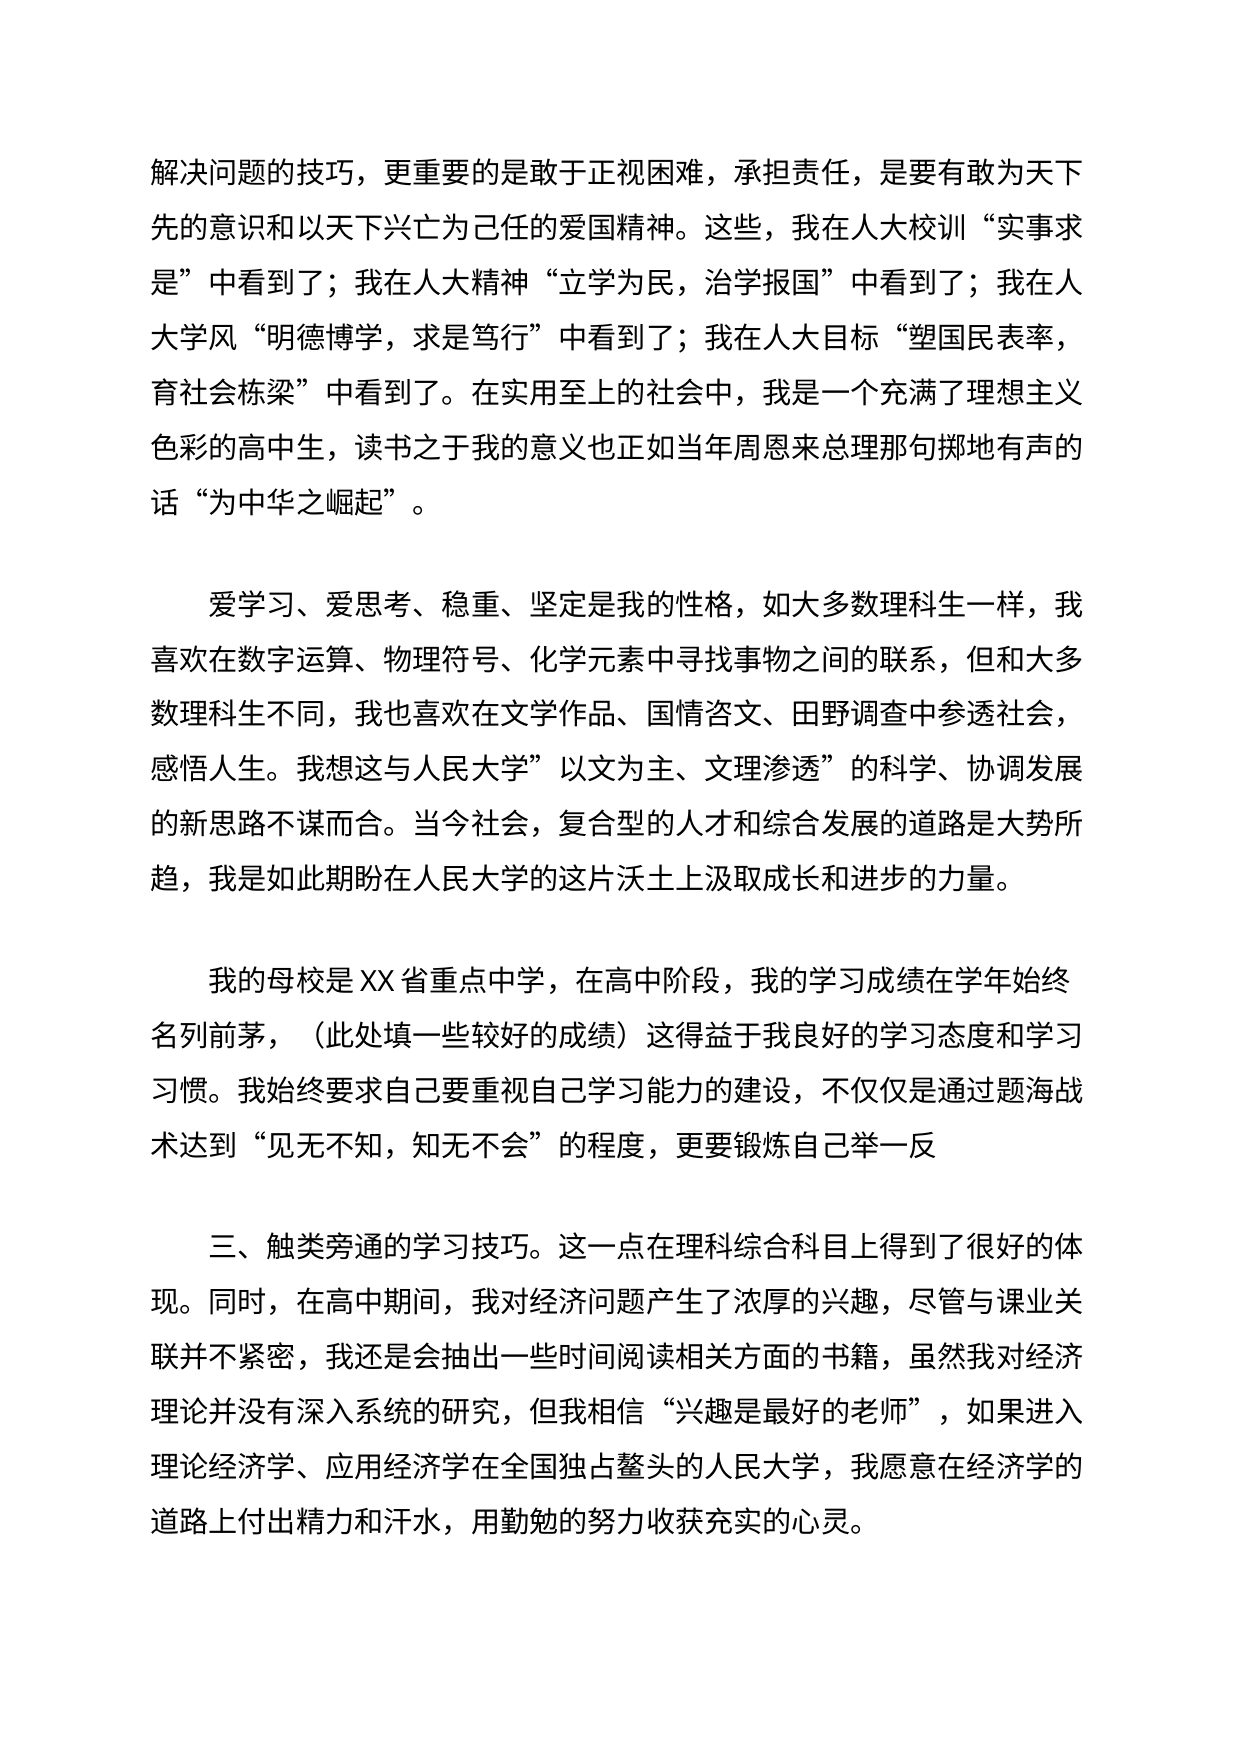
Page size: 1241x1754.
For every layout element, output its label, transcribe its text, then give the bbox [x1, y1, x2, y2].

text 爱学习、爱思考、稳重、坚定是我的性格，如大多数理科生一样，我喜欢在数字运算、物理符号、化学元素中寻找事物之间的联系，但和大多数理科生不同，我也喜欢在文学作品、国情咨文、田野调查中参透社会，感悟人生。我想这与人民大学”以文为主、文理渗透”的科学、协调发展的新思路不谋而合。当今社会，复合型的人才和综合发展的道路是大势所趋，我是如此期盼在人民大学的这片沃土上汲取成长和进步的力量。 [150, 581, 1090, 898]
text 三、触类旁通的学习技巧。这一点在理科综合科目上得到了很好的体现。同时，在高中期间，我对经济问题产生了浓厚的兴趣，尽管与课业关联并不紧密，我还是会抽出一些时间阅读相关方面的书籍，虽然我对经济理论并没有深入系统的研究，但我相信“兴趣是最好的老师”，如果进入理论经济学、应用经济学在全国独占鳌头的人民大学，我愿意在经济学的道路上付出精力和汗水，用勤勉的努力收获充实的心灵。 [150, 1224, 1090, 1541]
text 我的母校是XX省重点中学，在高中阶段，我的学习成绩在学年始终名列前茅，（此处填一些较好的成绩）这得益于我良好的学习态度和学习习惯。我始终要求自己要重视自己学习能力的建设，不仅仅是通过题海战术达到“见无不知，知无不会”的程度，更要锻炼自己举一反 [150, 957, 1090, 1164]
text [150, 150, 1090, 522]
